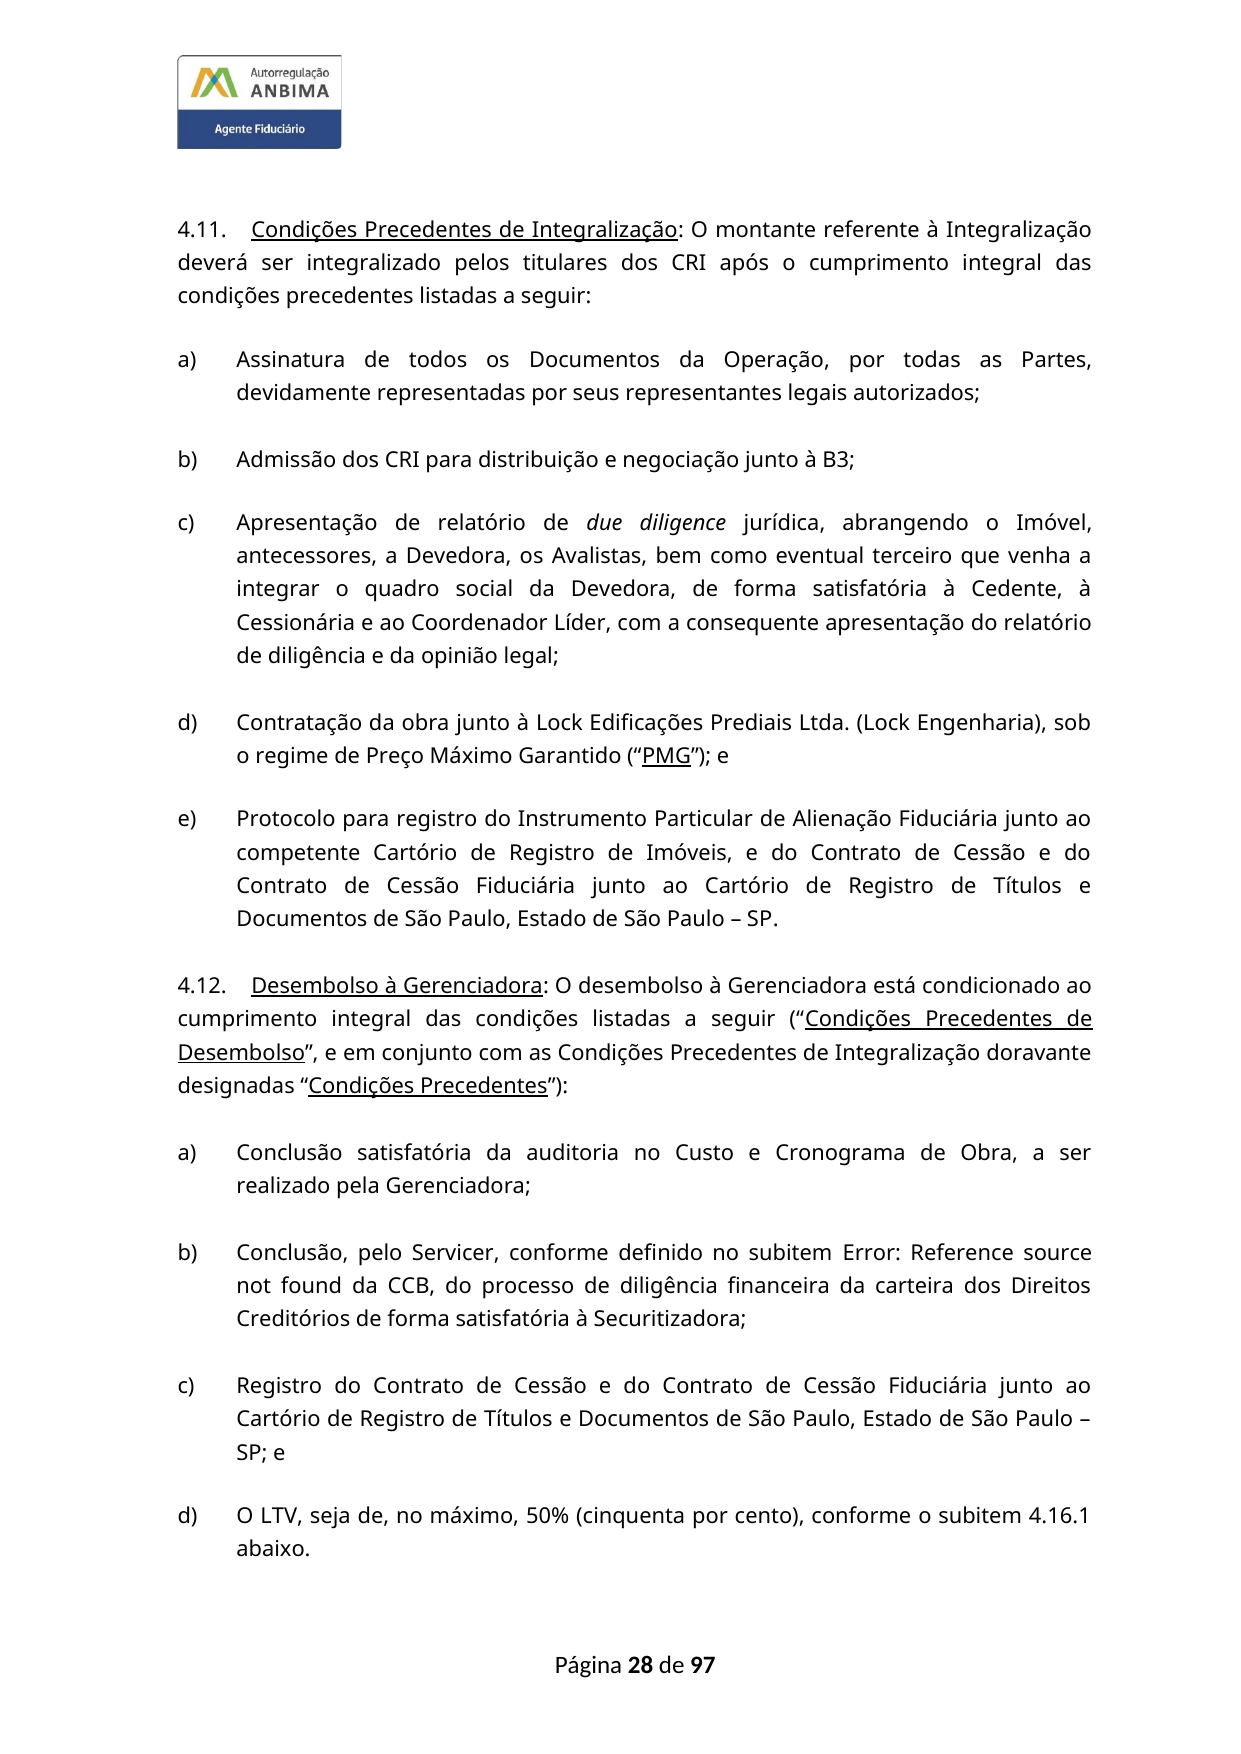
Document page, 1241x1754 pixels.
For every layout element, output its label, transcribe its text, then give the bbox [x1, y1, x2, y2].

list Desembolso à Gerenciadora: O desembolso à Gerenciadora está condicionado ao cumprimento integral das condições listadas a seguir (“Condições Precedentes de Desembolso”, e em conjunto com as Condições Precedentes de Integralização doravante designadas “Condições Precedentes”): [177, 967, 1092, 1100]
list Protocolo para registro do Instrumento Particular de Alienação Fiduciária junto ao competente Cartório de Registro de Imóveis, e do Contrato de Cessão e do Contrato de Cessão Fiduciária junto ao Cartório de Registro de Títulos e Documentos de São Paulo, Estado de São Paulo – SP. [177, 800, 1092, 933]
list Admissão dos CRI para distribuição e negociação junto à B3; [177, 440, 1092, 474]
picture [177, 55, 342, 149]
list O LTV, seja de, no máximo, 50% (cinquenta por cento), conforme o subitem 4..1 abaixo. [177, 1496, 1092, 1563]
list Apresentação de relatório de due diligence jurídica, abrangendo o Imóvel, antecessores, a Devedora, os Avalistas, bem como eventual terceiro que venha a integrar o quadro social da Devedora, de forma satisfatória à Cedente, à Cessionária e ao Coordenador Líder, com a consequente apresentação do relatório de diligência e da opinião legal; [177, 503, 1092, 670]
list Condições Precedentes de Integralização: O montante referente à Integralização deverá ser integralizado pelos titulares dos CRI após o cumprimento integral das condições precedentes listadas a seguir: [177, 211, 1092, 311]
list Conclusão satisfatória da auditoria no Custo e Cronograma de Obra, a ser realizado pela Gerenciadora; [177, 1133, 1092, 1200]
list Contratação da obra junto à Lock Edificações Prediais Ltda. (Lock Engenharia), sob o regime de Preço Máximo Garantido (“PMG”); e [177, 703, 1092, 770]
list Assinatura de todos os Documentos da Operação, por todas as Partes, devidamente representadas por seus representantes legais autorizados; [177, 340, 1092, 407]
list Registro do Contrato de Cessão e do Contrato de Cessão Fiduciária junto ao Cartório de Registro de Títulos e Documentos de São Paulo, Estado de São Paulo – SP; e [177, 1367, 1092, 1467]
